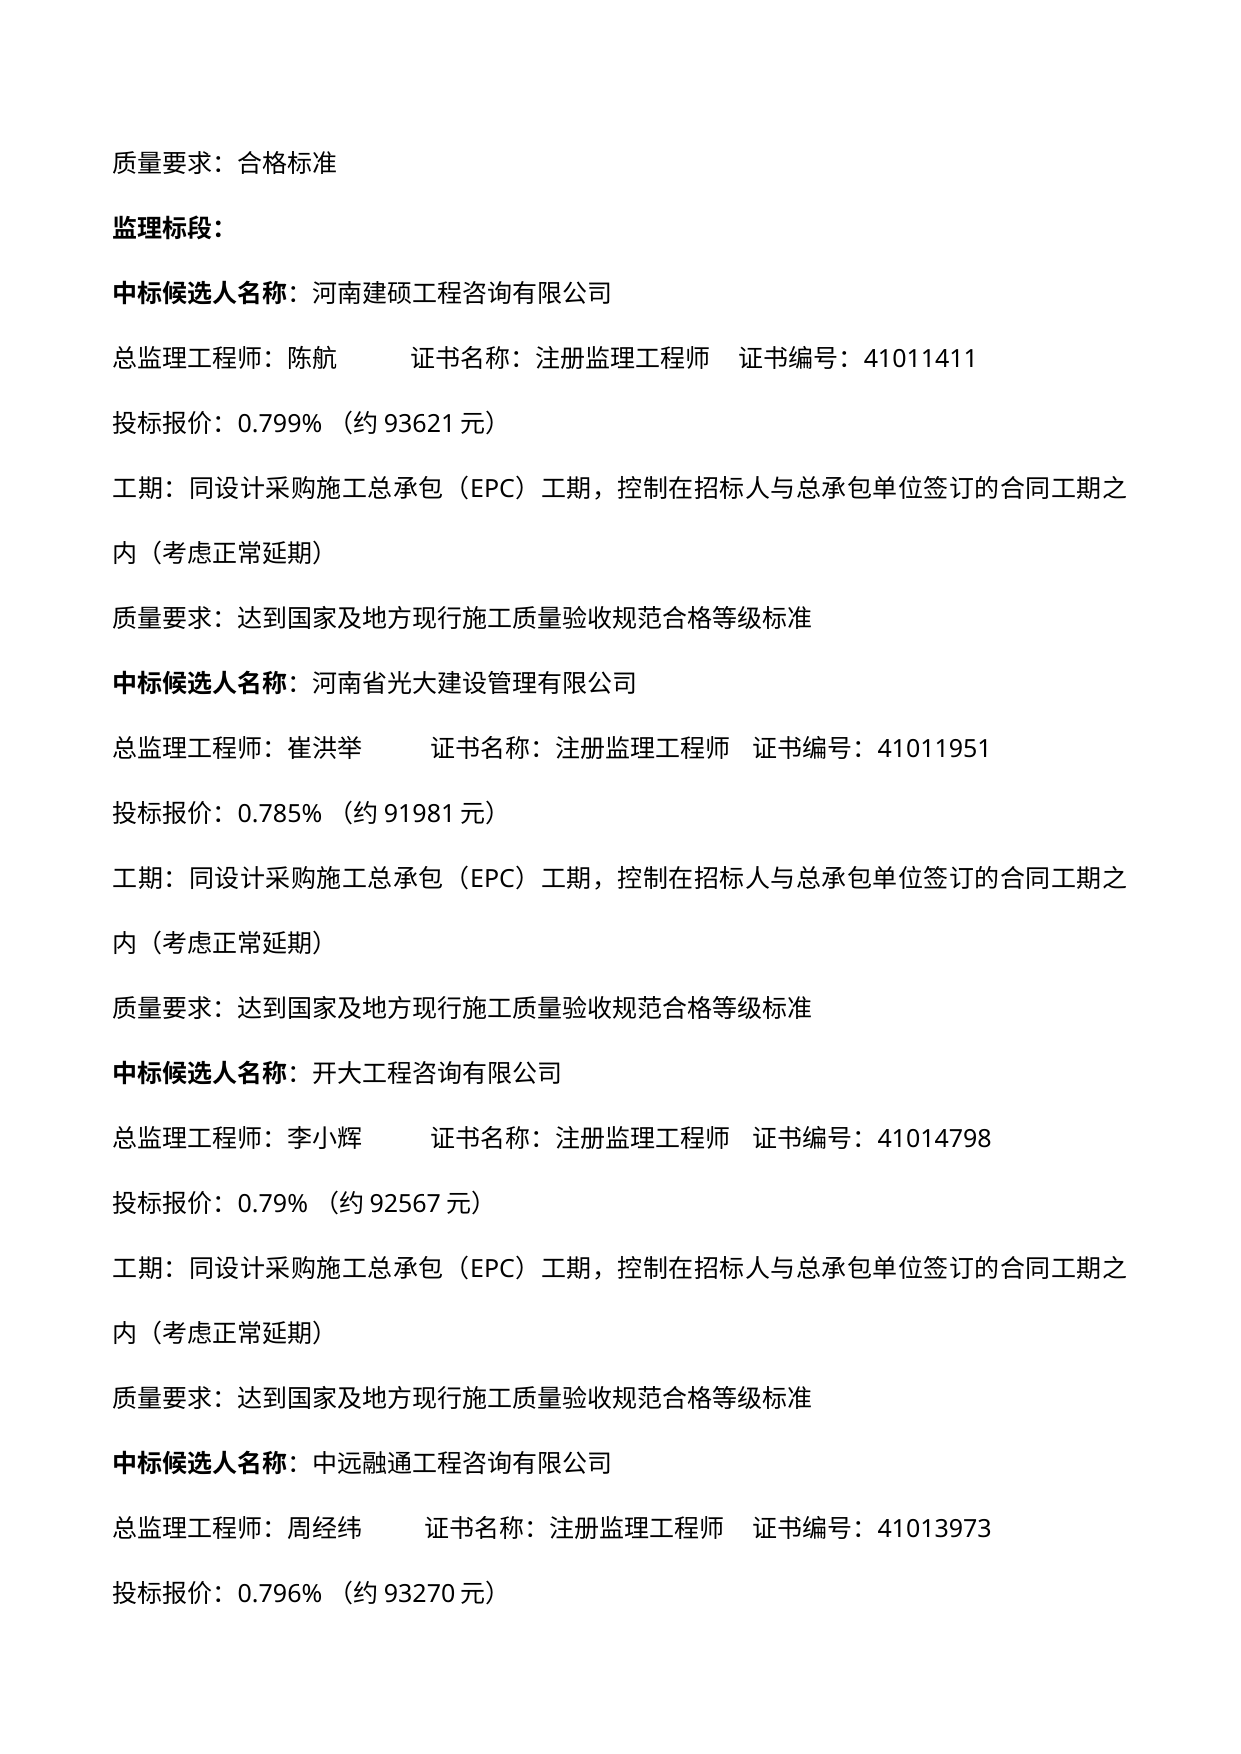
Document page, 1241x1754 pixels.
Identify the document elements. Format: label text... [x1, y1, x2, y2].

text 质量要求：达到国家及地方现行施工质量验收规范合格等级标准 [112, 584, 1128, 649]
text 投标报价：0.785% （约91981元） [112, 779, 1128, 844]
text 工期：同设计采购施工总承包（EPC）工期，控制在招标人与总承包单位签订的合同工期之内（考虑正常延期） [112, 844, 1128, 974]
text 总监理工程师：崔洪举 证书名称：注册监理工程师 证书编号：41011951 [112, 714, 1128, 779]
text 总监理工程师：周经纬 证书名称：注册监理工程师 证书编号：41013973 [112, 1494, 1128, 1559]
text 监理标段： [112, 194, 1128, 259]
text 工期：同设计采购施工总承包（EPC）工期，控制在招标人与总承包单位签订的合同工期之内（考虑正常延期） [112, 454, 1128, 584]
text 总监理工程师：陈航 证书名称：注册监理工程师 证书编号：41011411 [112, 324, 1128, 389]
text 中标候选人名称：河南建硕工程咨询有限公司 [112, 259, 1128, 324]
text 投标报价：0.79% （约92567元） [112, 1169, 1128, 1234]
text 质量要求：达到国家及地方现行施工质量验收规范合格等级标准 [112, 1364, 1128, 1429]
text 中标候选人名称：开大工程咨询有限公司 [112, 1039, 1128, 1104]
text 投标报价：0.796% （约93270元） [112, 1559, 1128, 1624]
text 投标报价：0.799% （约93621元） [112, 389, 1128, 454]
text 中标候选人名称：河南省光大建设管理有限公司 [112, 649, 1128, 714]
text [112, 1234, 1128, 1364]
text 中标候选人名称：中远融通工程咨询有限公司 [112, 1429, 1128, 1494]
text 总监理工程师：李小辉 证书名称：注册监理工程师 证书编号：41014798 [112, 1104, 1128, 1169]
text 质量要求：合格标准 [112, 129, 1128, 194]
text 质量要求：达到国家及地方现行施工质量验收规范合格等级标准 [112, 974, 1128, 1039]
